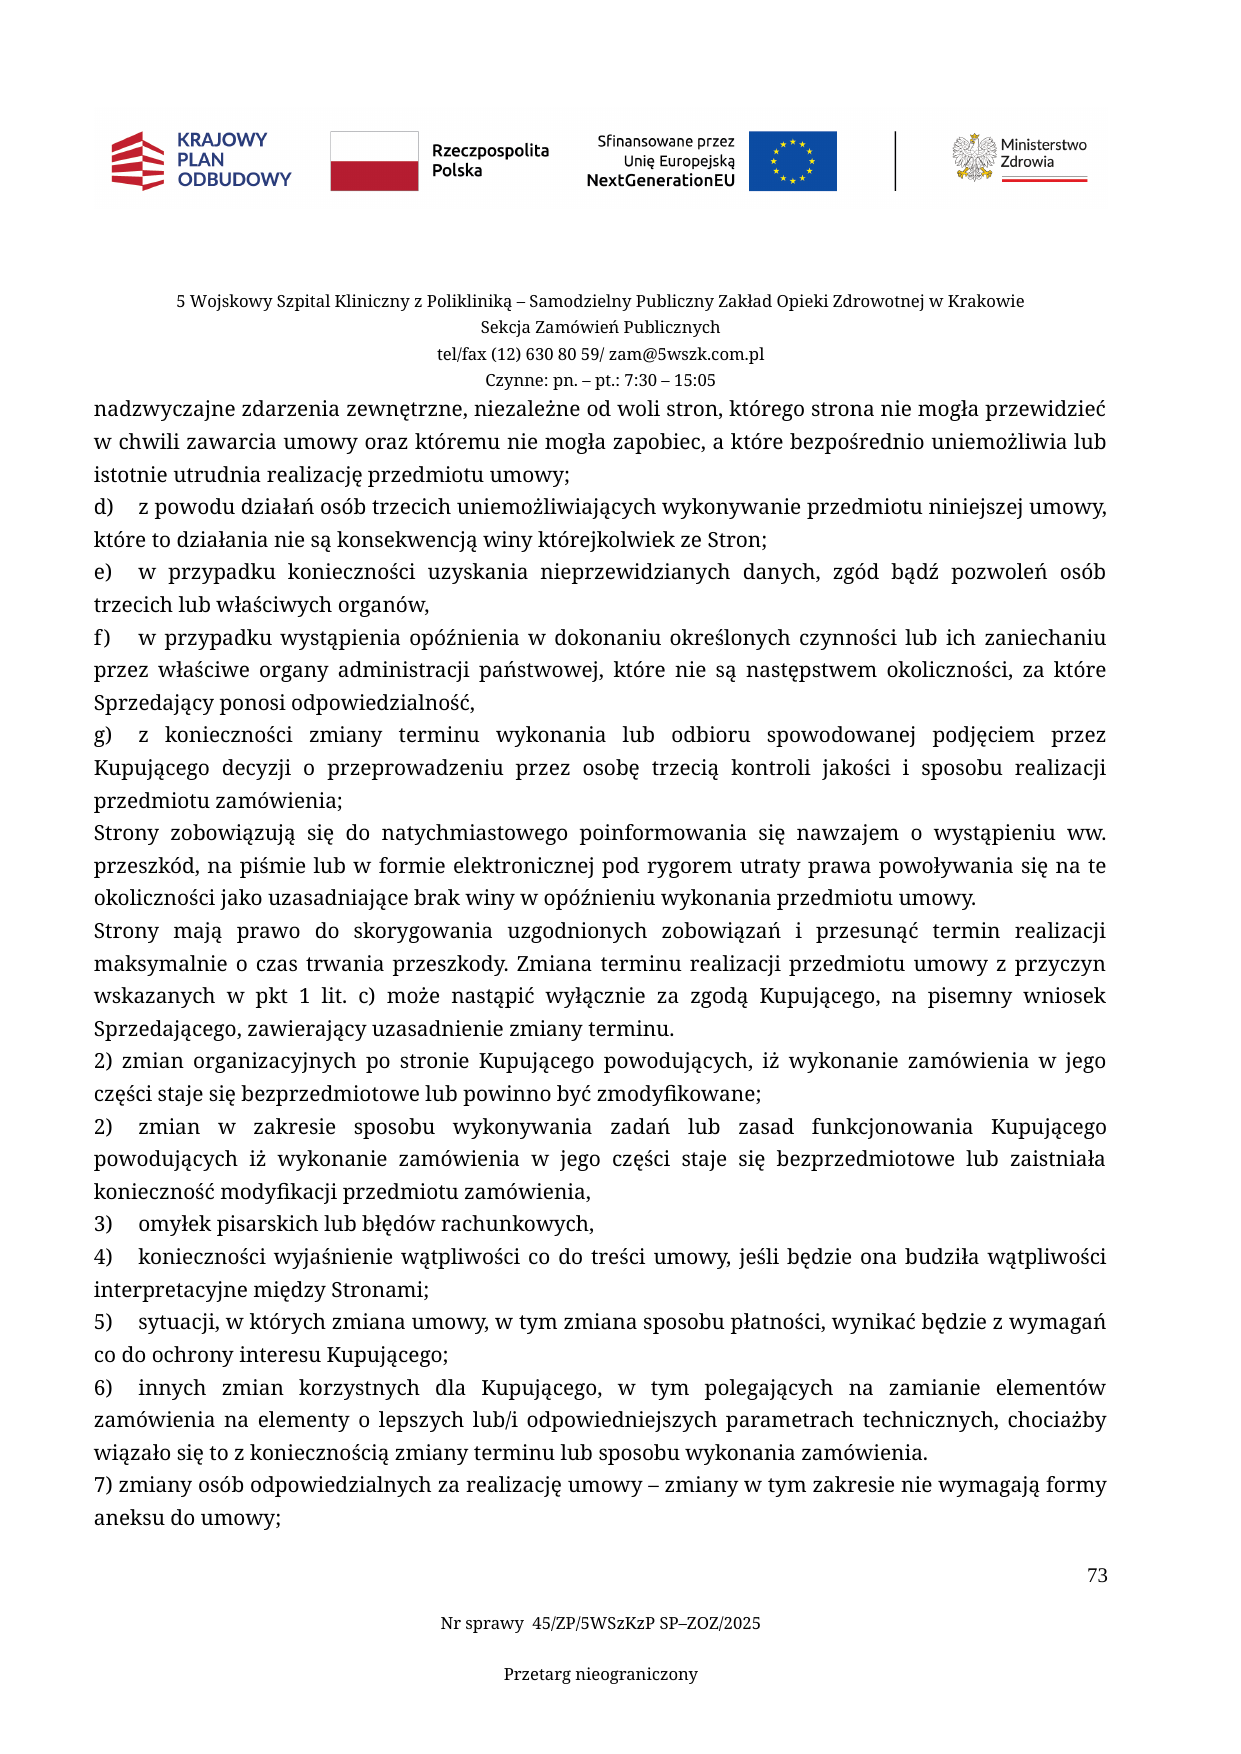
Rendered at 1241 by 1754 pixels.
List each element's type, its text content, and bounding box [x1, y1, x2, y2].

text 3) omyłek pisarskich lub błędów rachunkowych, [94, 1209, 1107, 1238]
text 6) innych zmian korzystnych dla Kupującego, w tym polegających na zamianie elementów zamówienia na elementy o lepszych lub/i odpowiedniejszych parametrach technicznych, chociażby wiązało się to z koniecznością zmiany terminu lub sposobu wykonania zamówienia. [94, 1373, 1107, 1466]
text 2) zmian w zakresie sposobu wykonywania zadań lub zasad funkcjonowania Kupującego powodujących iż wykonanie zamówienia w jego części staje się bezprzedmiotowe lub zaistniała konieczność modyfikacji przedmiotu zamówienia, [94, 1112, 1107, 1205]
text Strony mają prawo do skorygowania uzgodnionych zobowiązań i przesunąć termin realizacji maksymalnie o czas trwania przeszkody. Zmiana terminu realizacji przedmiotu umowy z przyczyn wskazanych w pkt 1 lit. c) może nastąpić wyłącznie za zgodą Kupującego, na pisemny wniosek Sprzedającego, zawierający uzasadnienie zmiany terminu. [94, 916, 1107, 1042]
text 4) konieczności wyjaśnienie wątpliwości co do treści umowy, jeśli będzie ona budziła wątpliwości interpretacyjne między Stronami; [94, 1242, 1107, 1303]
text 2) zmian organizacyjnych po stronie Kupującego powodujących, iż wykonanie zamówienia w jego części staje się bezprzedmiotowe lub powinno być zmodyfikowane; [94, 1047, 1107, 1108]
text e) w przypadku konieczności uzyskania nieprzewidzianych danych, zgód bądź pozwoleń osób trzecich lub właściwych organów, [94, 557, 1107, 618]
text 5) sytuacji, w których zmiana umowy, w tym zmiana sposobu płatności, wynikać będzie z wymagań co do ochrony interesu Kupującego; [94, 1307, 1107, 1368]
text 7) zmiany osób odpowiedzialnych za realizację umowy – zmiany w tym zakresie nie wymagają formy aneksu do umowy; [94, 1470, 1107, 1531]
text Strony zobowiązują się do natychmiastowego poinformowania się nawzajem o wystąpieniu ww. przeszkód, na piśmie lub w formie elektronicznej pod rygorem utraty prawa powoływania się na te okoliczności jako uzasadniające brak winy w opóźnieniu wykonania przedmiotu umowy. [94, 818, 1107, 912]
text g) z konieczności zmiany terminu wykonania lub odbioru spowodowanej podjęciem przez Kupującego decyzji o przeprowadzeniu przez osobę trzecią kontroli jakości i sposobu realizacji przedmiotu zamówienia; [94, 721, 1107, 814]
text f) w przypadku wystąpienia opóźnienia w dokonaniu określonych czynności lub ich zaniechaniu przez właściwe organy administracji państwowej, które nie są następstwem okoliczności, za które Sprzedający ponosi odpowiedzialność, [94, 623, 1107, 716]
picture [93, 107, 1108, 209]
text d) z powodu działań osób trzecich uniemożliwiających wykonywanie przedmiotu niniejszej umowy, które to działania nie są konsekwencją winy którejkolwiek ze Stron; [94, 492, 1107, 553]
